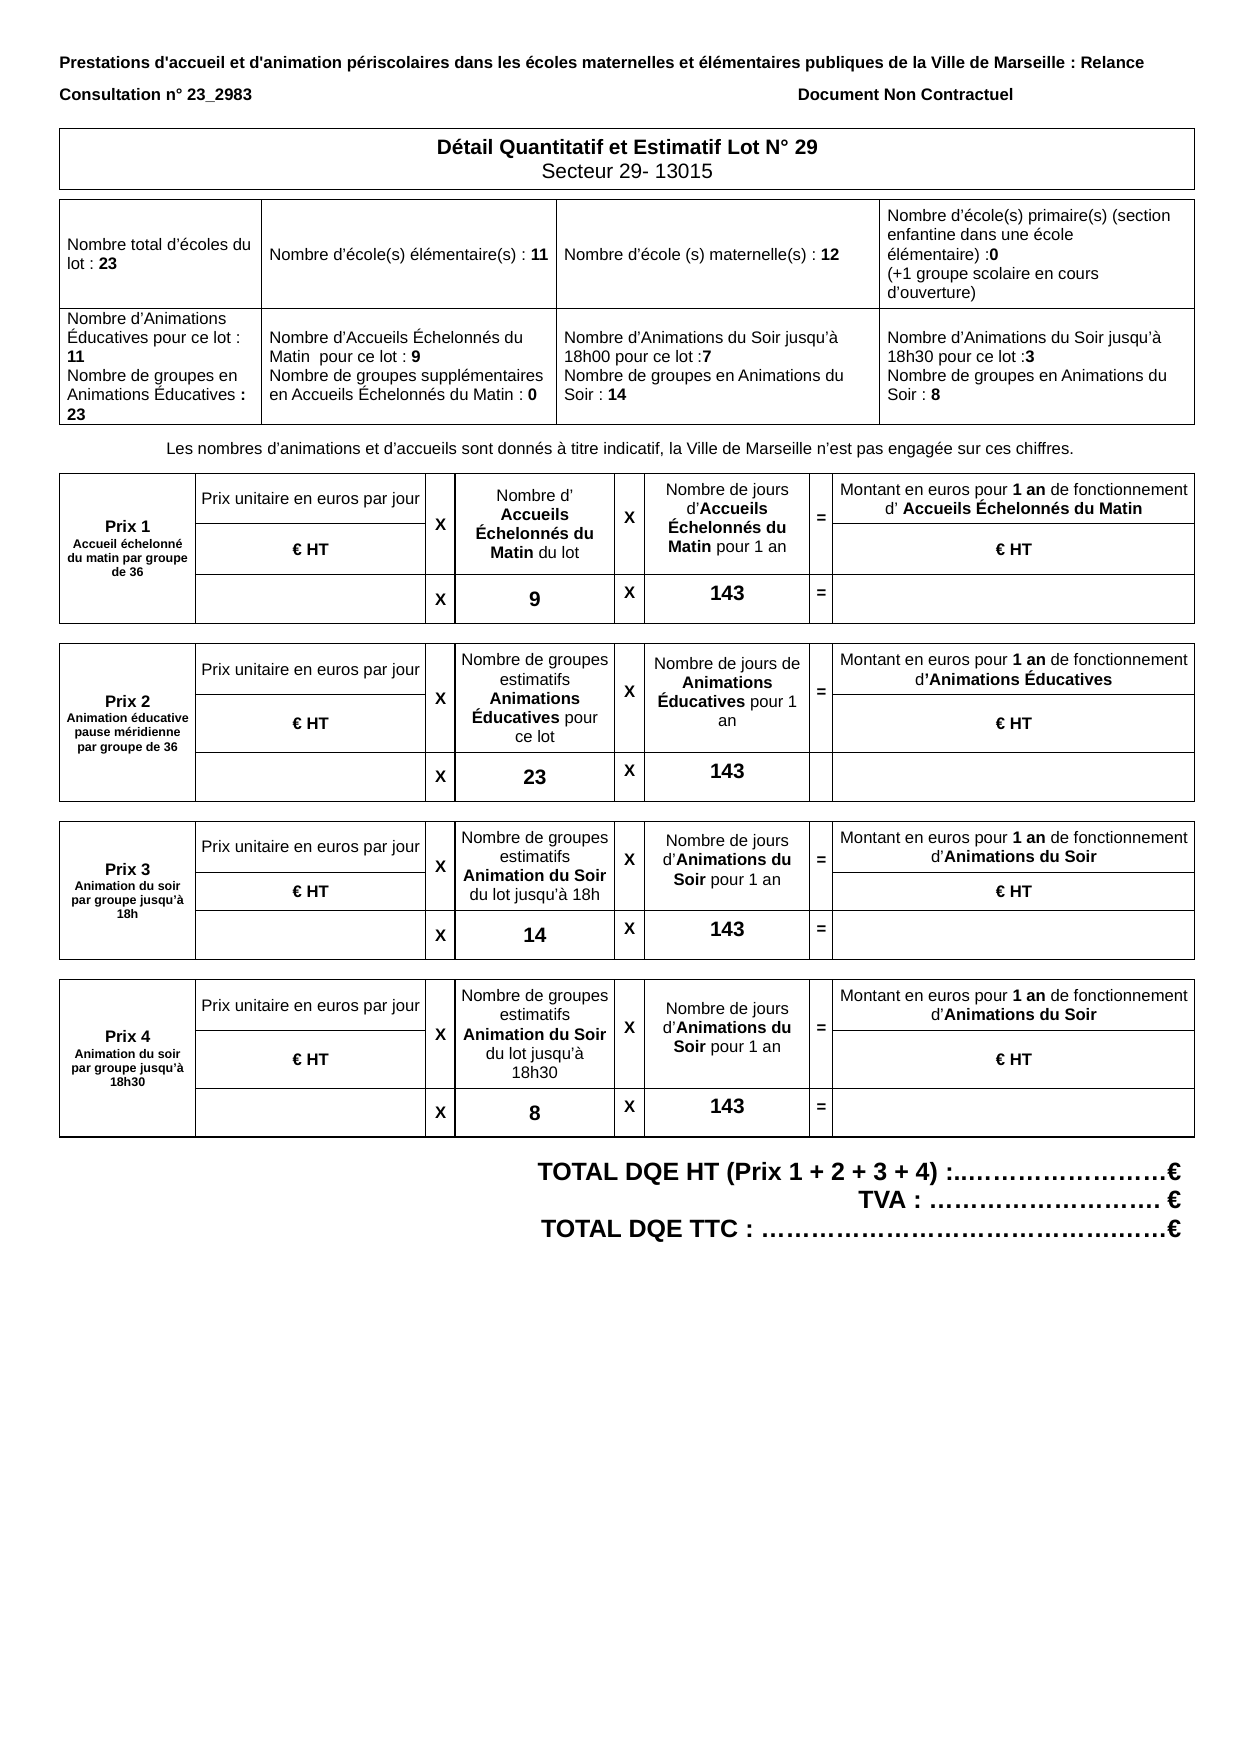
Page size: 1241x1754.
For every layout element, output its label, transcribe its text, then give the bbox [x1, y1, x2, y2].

table_cell X [615, 1089, 644, 1136]
table_header X [615, 474, 644, 574]
table_cell X [426, 911, 454, 959]
table_header Montant en euros pour 1 an de fonctionnement d’ Accueils Échelonnés du Matin [833, 474, 1194, 523]
table_cell Nombre d’Animations du Soir jusqu’à 18h00 pour ce lot :7 Nombre de groupes en Animations du Soir : 14 [557, 309, 879, 423]
table_cell X [426, 1089, 454, 1136]
table_header Détail Quantitatif et Estimatif Lot N° 29 Secteur 29- 13015 [60, 129, 1194, 188]
table_header Nombre de groupes estimatifs Animations Éducatives pour ce lot [456, 644, 614, 752]
table_header Montant en euros pour 1 an de fonctionnement d’Animations du Soir [833, 980, 1194, 1030]
table_header = [810, 644, 832, 752]
table_cell € HT [833, 873, 1194, 910]
table_cell 143 [645, 575, 809, 623]
table_cell [196, 753, 425, 801]
table_header Nombre de groupes estimatifs Animation du Soir du lot jusqu’à 18h [456, 822, 614, 910]
table_cell [833, 753, 1194, 801]
table_header = [810, 474, 832, 574]
text Les nombres d’animations et d’accueils sont donnés à titre indicatif, la Ville de Marseille n’est pas engagée sur ces chiffres. [59, 439, 1181, 458]
table_header Nombre d’ Accueils Échelonnés du Matin du lot [456, 474, 614, 574]
table_cell 14 [456, 911, 614, 959]
table_cell 8 [456, 1089, 614, 1136]
text TOTAL DQE HT (Prix 1 + 2 + 3 + 4) :..……………………€ [59, 1157, 1181, 1185]
table_header Nombre d’école (s) maternelle(s) : 12 [557, 200, 879, 307]
table_cell = [810, 575, 832, 623]
table_cell [810, 753, 832, 801]
table_header Prix unitaire en euros par jour [196, 644, 425, 694]
table_cell € HT [196, 695, 425, 752]
table_cell [833, 1089, 1194, 1136]
table_cell X [426, 753, 454, 801]
table_header Nombre d’école(s) primaire(s) (section enfantine dans une école élémentaire) :0 (+1 groupe scolaire en cours d’ouverture) [880, 200, 1194, 307]
text TOTAL DQE TTC : …………………………………….……€ [59, 1214, 1181, 1243]
table_header Prix 4 Animation du soir par groupe jusqu’à 18h30 [60, 980, 195, 1136]
table_header X [615, 644, 644, 752]
table_header Prix unitaire en euros par jour [196, 822, 425, 872]
table_cell € HT [196, 1031, 425, 1087]
table_header X [426, 980, 454, 1087]
table_cell € HT [196, 524, 425, 574]
table_header Nombre de jours de Animations Éducatives pour 1 an [645, 644, 809, 752]
table_cell X [426, 575, 454, 623]
table_cell [196, 911, 425, 959]
table_cell X [615, 575, 644, 623]
table_header Prix 1 Accueil échelonné du matin par groupe de 36 [60, 474, 195, 623]
table_cell € HT [833, 524, 1194, 574]
table_header Nombre de jours d’Animations du Soir pour 1 an [645, 822, 809, 910]
table_cell X [615, 911, 644, 959]
table_cell = [810, 1089, 832, 1136]
table_header Nombre de jours d’Animations du Soir pour 1 an [645, 980, 809, 1087]
table_cell 143 [645, 753, 809, 801]
table_cell Nombre d’Accueils Échelonnés du Matin pour ce lot : 9 Nombre de groupes supplémentaires en Accueils Échelonnés du Matin : 0 [262, 309, 556, 423]
table_cell [833, 575, 1194, 623]
text TVA : ………………………. € [59, 1185, 1181, 1214]
table_header Montant en euros pour 1 an de fonctionnement d’Animations Éducatives [833, 644, 1194, 694]
table_header Montant en euros pour 1 an de fonctionnement d’Animations du Soir [833, 822, 1194, 872]
table_header X [615, 980, 644, 1087]
table_header = [810, 822, 832, 910]
table_header X [426, 822, 454, 910]
table_cell 143 [645, 1089, 809, 1136]
table_cell [833, 911, 1194, 959]
table_header Prix unitaire en euros par jour [196, 474, 425, 523]
table_cell Nombre d’Animations Éducatives pour ce lot : 11 Nombre de groupes en Animations Éducatives : 23 [60, 309, 261, 423]
table_cell € HT [833, 1031, 1194, 1087]
table_header Nombre de groupes estimatifs Animation du Soir du lot jusqu’à 18h30 [456, 980, 614, 1087]
table_cell X [615, 753, 644, 801]
table_header X [426, 644, 454, 752]
table_header Prix 2 Animation éducative pause méridienne par groupe de 36 [60, 644, 195, 801]
table_header Nombre d’école(s) élémentaire(s) : 11 [262, 200, 556, 307]
table_header Prix 3 Animation du soir par groupe jusqu’à 18h [60, 822, 195, 959]
table_cell 23 [456, 753, 614, 801]
table_header Nombre total d’écoles du lot : 23 [60, 200, 261, 307]
table_header X [426, 474, 454, 574]
table_header Prix unitaire en euros par jour [196, 980, 425, 1030]
table_cell 9 [456, 575, 614, 623]
table_cell 143 [645, 911, 809, 959]
table_cell = [810, 911, 832, 959]
table_cell Nombre d’Animations du Soir jusqu’à 18h30 pour ce lot :3 Nombre de groupes en Animations du Soir : 8 [880, 309, 1194, 423]
table_header = [810, 980, 832, 1087]
table_cell € HT [833, 695, 1194, 752]
table_cell € HT [196, 873, 425, 910]
table_cell [196, 575, 425, 623]
table_cell [196, 1089, 425, 1136]
table_header Nombre de jours d’Accueils Échelonnés du Matin pour 1 an [645, 474, 809, 574]
table_header X [615, 822, 644, 910]
